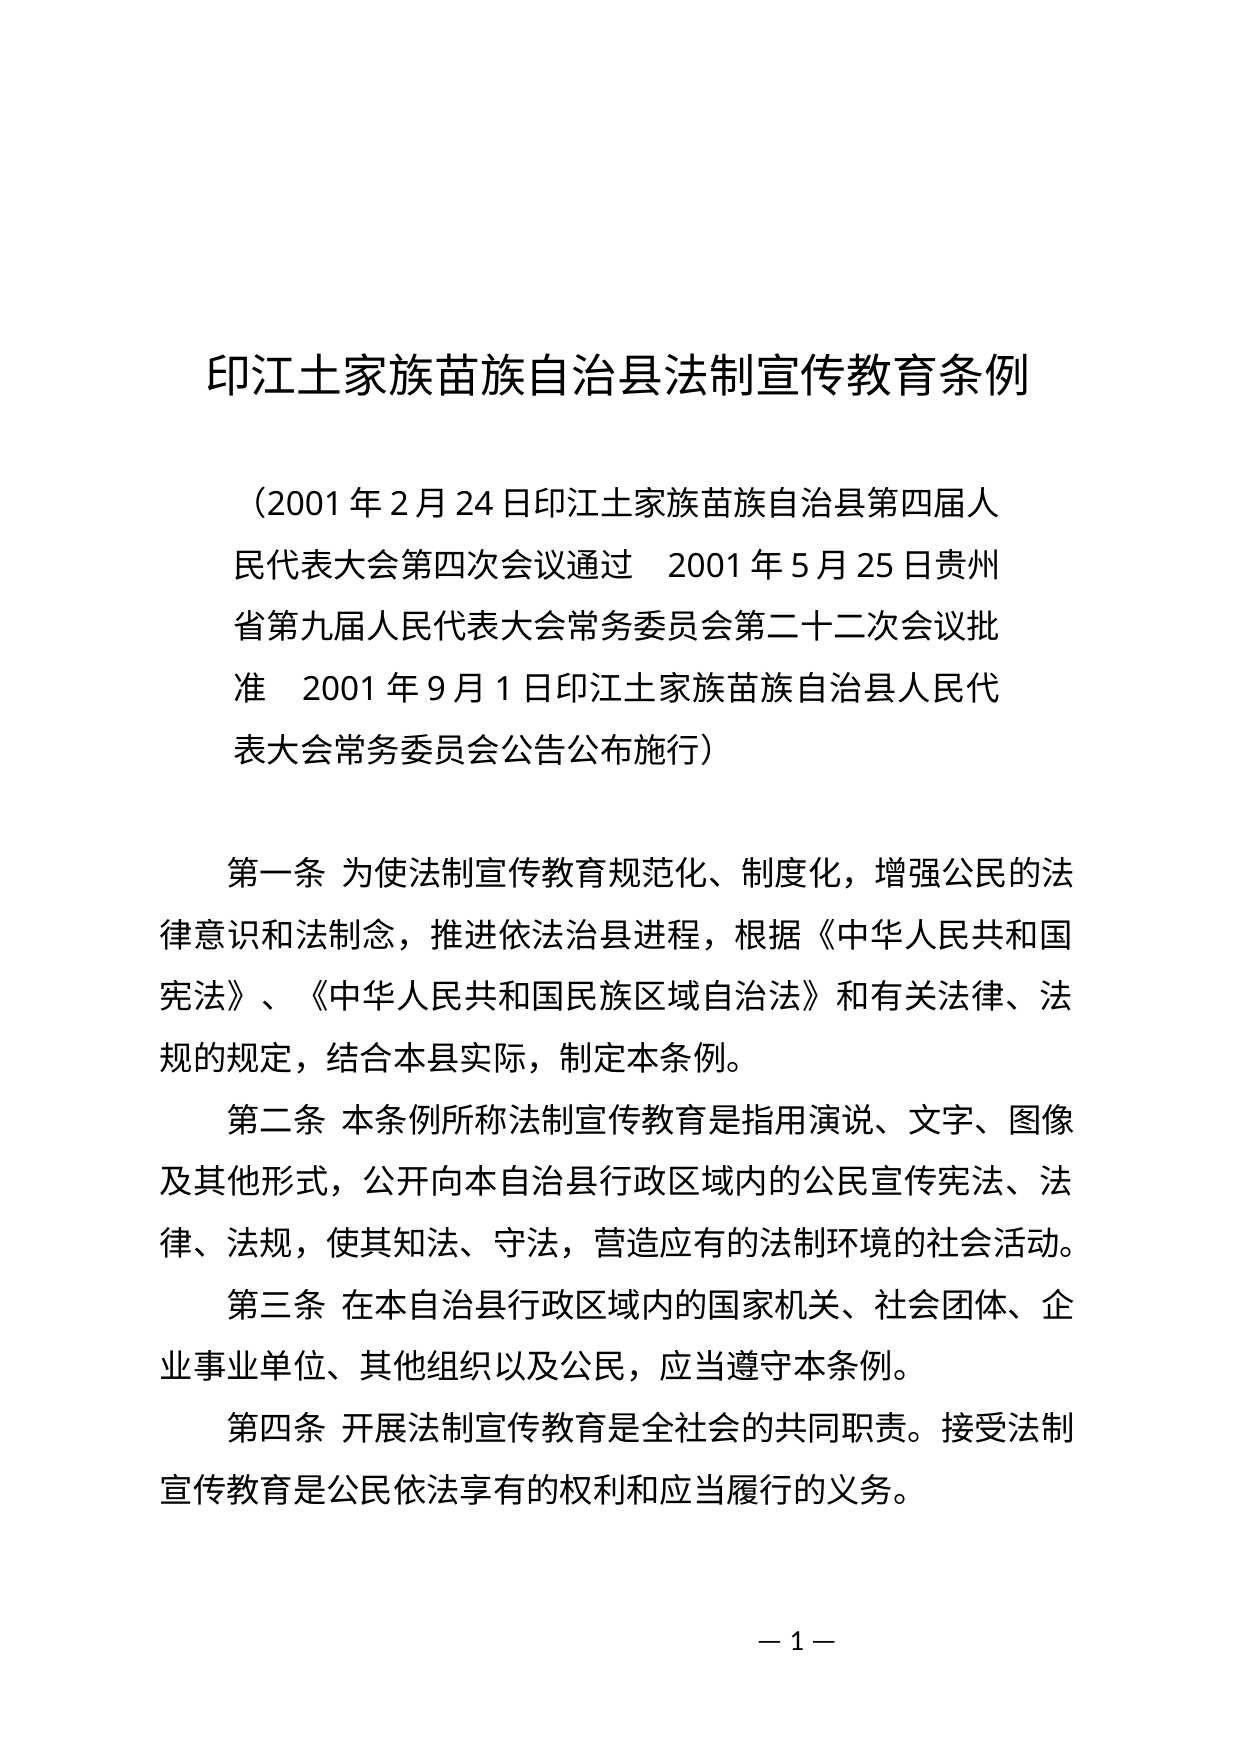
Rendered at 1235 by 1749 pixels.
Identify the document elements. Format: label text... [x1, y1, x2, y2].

text 第二条 本条例所称法制宣传教育是指用演说、文字、图像及其他形式，公开向本自治县行政区域内的公民宣传宪法、法律、法规，使其知法、守法，营造应有的法制环境的社会活动。 [159, 1083, 1075, 1268]
text 第四条 开展法制宣传教育是全社会的共同职责。接受法制宣传教育是公民依法享有的权利和应当履行的义务。 [159, 1391, 1075, 1515]
text 第一条 为使法制宣传教育规范化、制度化，增强公民的法律意识和法制念，推进依法治县进程，根据《中华人民共和国宪法》、《中华人民共和国民族区域自治法》和有关法律、法规的规定，结合本县实际，制定本条例。 [159, 836, 1075, 1083]
text 第三条 在本自治县行政区域内的国家机关、社会团体、企业事业单位、其他组织以及公民，应当遵守本条例。 [159, 1268, 1075, 1391]
text （2001年2月24日印江土家族苗族自治县第四届人民代表大会第四次会议通过 2001年5月25日贵州省第九届人民代表大会常务委员会第二十二次会议批准 2001年9月1日印江土家族苗族自治县人民代表大会常务委员会公告公布施行） [233, 466, 1001, 775]
text 印江土家族苗族自治县法制宣传教育条例 [159, 343, 1075, 405]
